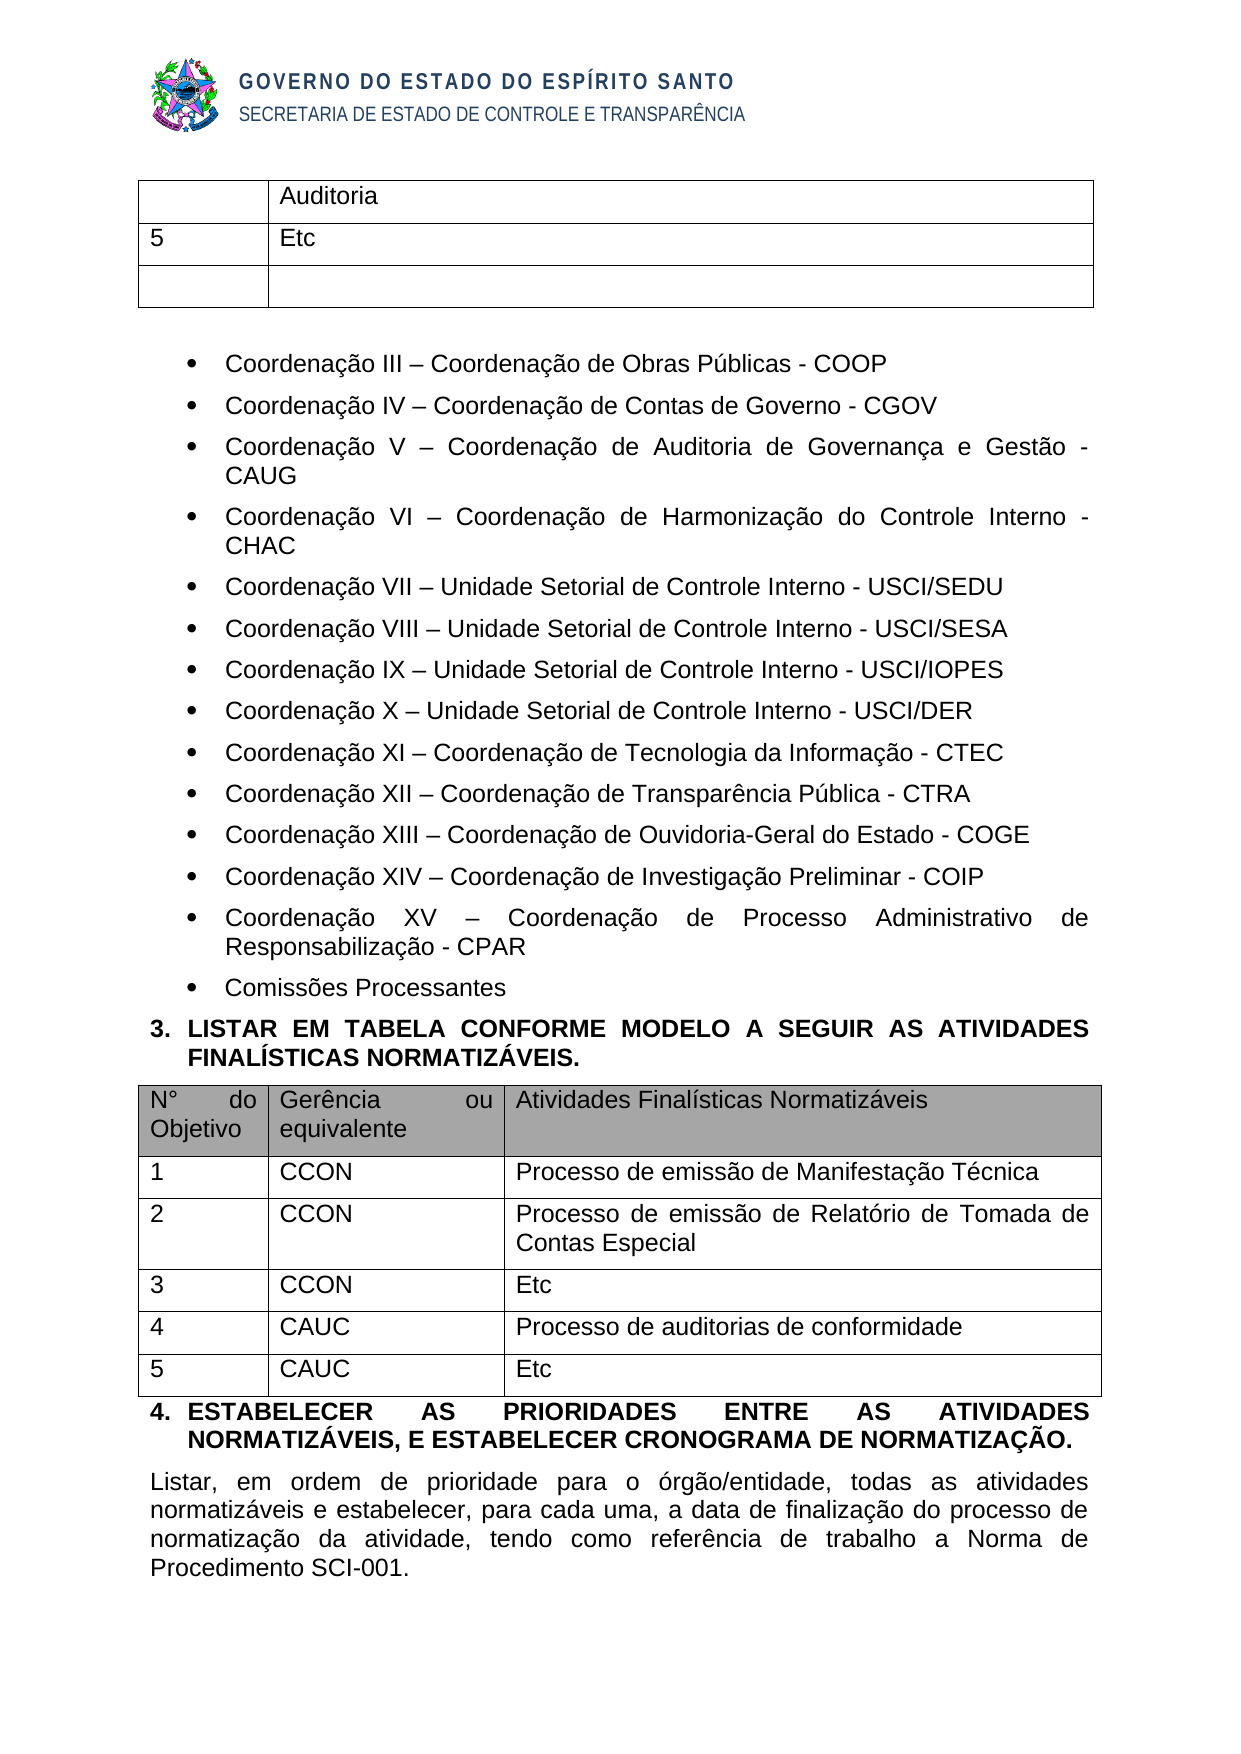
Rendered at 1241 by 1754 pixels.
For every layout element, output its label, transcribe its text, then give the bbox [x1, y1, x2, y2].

table_header Atividades Finalísticas Normatizáveis [505, 1086, 1101, 1156]
table_cell Processo de auditorias de conformidade [505, 1312, 1101, 1353]
table_cell CAUC [269, 1355, 504, 1396]
table_cell 4 [139, 1312, 268, 1353]
table_cell 3 [139, 1270, 268, 1311]
list Coordenação XII – Coordenação de Transparência Pública - CTRA [187, 779, 1090, 808]
list Coordenação III – Coordenação de Obras Públicas - COOP [187, 349, 1090, 378]
list Coordenação XI – Coordenação de Tecnologia da Informação - CTEC [187, 738, 1090, 766]
list Comissões Processantes [187, 973, 1090, 1002]
picture [150, 58, 219, 132]
table_cell Processo de emissão de Relatório de Tomada de Contas Especial [505, 1199, 1101, 1269]
list Coordenação IX – Unidade Setorial de Controle Interno - USCI/IOPES [187, 655, 1090, 684]
text Listar, em ordem de prioridade para o órgão/entidade, todas as atividades normatizáveis e estabelecer, para cada uma, a data de finalização do processo de normatização da atividade, tendo como referência de trabalho a Norma de Procedimento SCI-001. [150, 1467, 1090, 1582]
table_cell CCON [269, 1157, 504, 1198]
table_cell Etc [269, 224, 1093, 265]
table_cell 4 [139, 181, 268, 222]
table_cell 1 [139, 1157, 268, 1198]
list Coordenação XV – Coordenação de Processo Administrativo de Responsabilização - CPAR [187, 903, 1090, 961]
list Coordenação VI – Coordenação de Harmonização do Controle Interno - CHAC [187, 502, 1090, 560]
table_header N° do Objetivo [139, 1086, 268, 1156]
table_cell Processo de emissão de Manifestação Técnica [505, 1157, 1101, 1198]
table_cell CCON [269, 1199, 504, 1269]
list Coordenação IV – Coordenação de Contas de Governo - CGOV [187, 391, 1090, 419]
table_cell Etc [505, 1270, 1101, 1311]
list Coordenação XIII – Coordenação de Ouvidoria-Geral do Estado - COGE [187, 820, 1090, 849]
list Coordenação X – Unidade Setorial de Controle Interno - USCI/DER [187, 696, 1090, 725]
table_cell [139, 266, 268, 307]
list Coordenação VIII – Unidade Setorial de Controle Interno - USCI/SESA [187, 613, 1090, 642]
table_cell Etc [505, 1355, 1101, 1396]
list Coordenação V – Coordenação de Auditoria de Governança e Gestão - CAUG [187, 432, 1090, 489]
table_cell CCON [269, 1270, 504, 1311]
table_cell 5 [139, 224, 268, 265]
list Coordenação XIV – Coordenação de Investigação Preliminar - COIP [187, 862, 1090, 891]
list LISTAR EM TABELA CONFORME MODELO A SEGUIR AS ATIVIDADES FINALÍSTICAS NORMATIZÁVEIS. [150, 1014, 1090, 1072]
table_cell 2 [139, 1199, 268, 1269]
table_cell [269, 266, 1093, 307]
table_cell CAUC [269, 1312, 504, 1353]
list ESTABELECER AS PRIORIDADES ENTRE AS ATIVIDADES NORMATIZÁVEIS, E ESTABELECER CRONOGRAMA DE NORMATIZAÇÃO. [150, 1397, 1090, 1454]
table_cell 5 [139, 1355, 268, 1396]
table_header Gerência ou equivalente [269, 1086, 504, 1156]
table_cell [269, 181, 1093, 222]
list Coordenação VII – Unidade Setorial de Controle Interno - USCI/SEDU [187, 572, 1090, 601]
